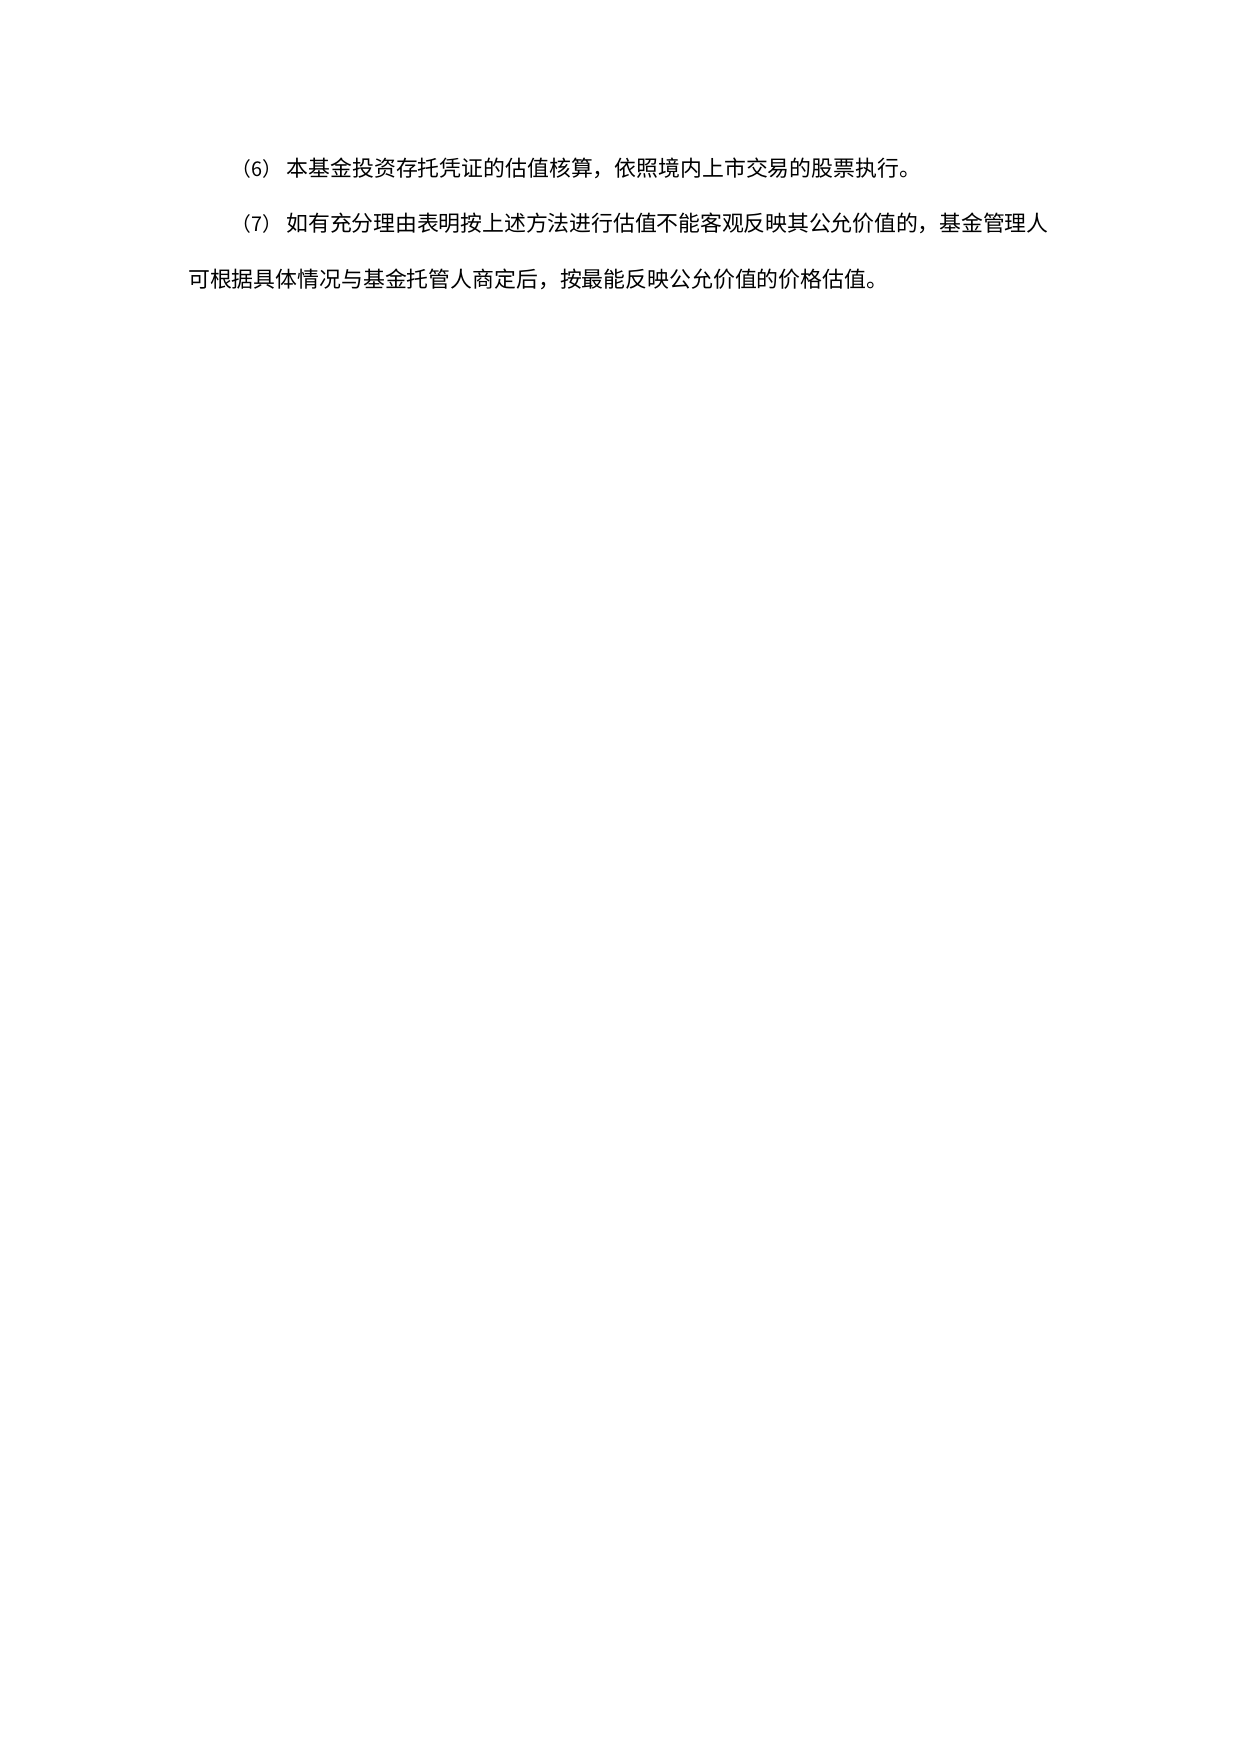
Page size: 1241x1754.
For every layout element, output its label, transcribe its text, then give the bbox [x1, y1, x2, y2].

list 本基金投资存托凭证的估值核算，依照境内上市交易的股票执行。 [232, 154, 1115, 182]
list 如有充分理由表明按上述方法进行估值不能客观反映其公允价值的，基金管理人可根据具体情况与基金托管人商定后，按最能反映公允价值的价格估值。 [188, 206, 1053, 294]
